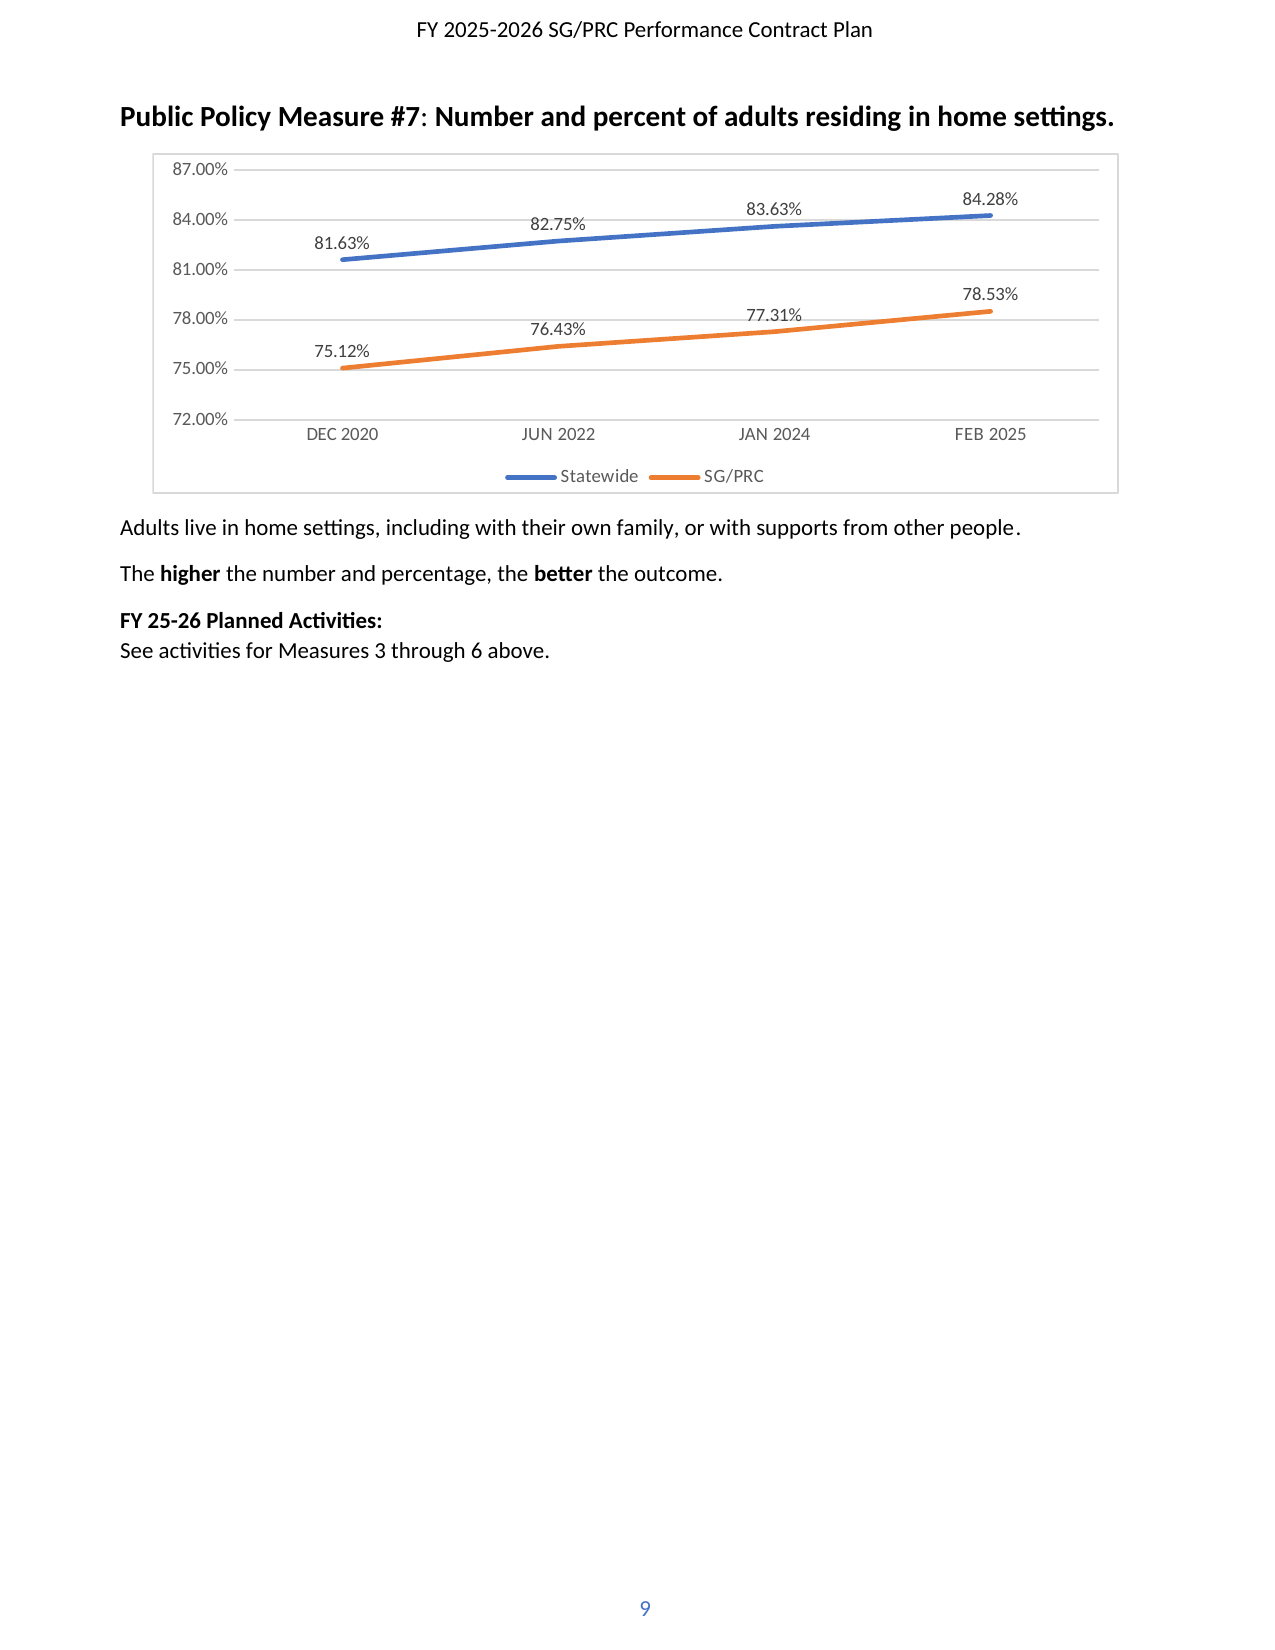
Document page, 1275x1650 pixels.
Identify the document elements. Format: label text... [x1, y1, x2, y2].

text FY 25-26 Planned Activities: See activities for Measures 3 through 6 above. [120, 606, 1151, 665]
text The higher the number and percentage, the better the outcome. [120, 559, 1151, 588]
text Public Policy Measure #7: Number and percent of adults residing in home settings. [120, 98, 1151, 134]
text Adults live in home settings, including with their own family, or with supports from other people. [120, 513, 1151, 541]
